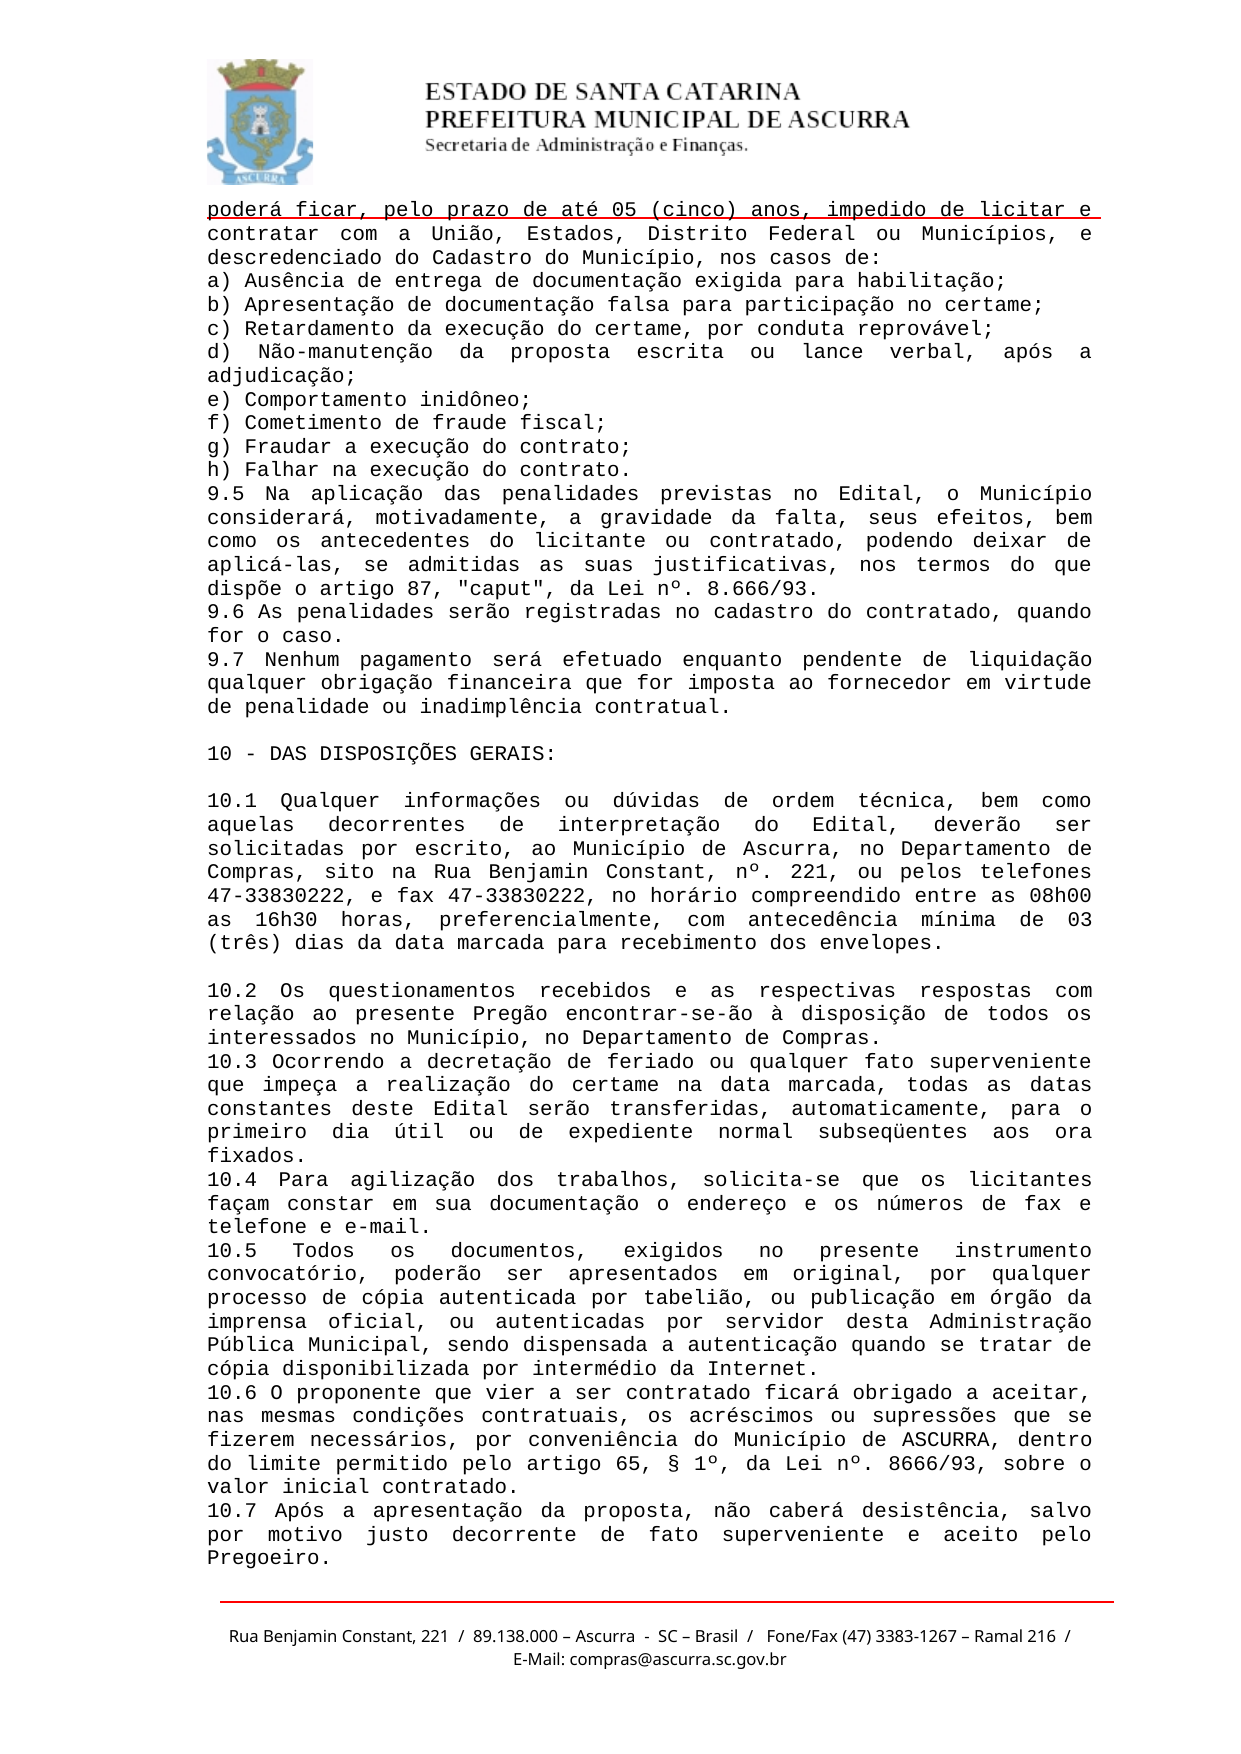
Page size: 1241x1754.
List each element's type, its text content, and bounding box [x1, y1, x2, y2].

text 10.6 O proponente que vier a ser contratado ficará obrigado a aceitar, nas mesmas condições contratuais, os acréscimos ou supressões que se fizerem necessários, por conveniência do Município de ASCURRA, dentro do limite permitido pelo artigo 65, § 1º, da Lei nº. 8666/93, sobre o valor inicial contratado. [207, 1382, 1092, 1500]
text 10.5 Todos os documentos, exigidos no presente instrumento convocatório, poderão ser apresentados em original, por qualquer processo de cópia autenticada por tabelião, ou publicação em órgão da imprensa oficial, ou autenticadas por servidor desta Administração Pública Municipal, sendo dispensada a autenticação quando se tratar de cópia disponibilizada por intermédio da Internet. [207, 1240, 1092, 1382]
text c) Retardamento da execução do certame, por conduta reprovável; [207, 318, 1092, 341]
text 10.1 Qualquer informações ou dúvidas de ordem técnica, bem como aquelas decorrentes de interpretação do Edital, deverão ser solicitadas por escrito, ao Município de Ascurra, no Departamento de Compras, sito na Rua Benjamin Constant, nº. 221, ou pelos telefones 47-33830222, e fax 47-33830222, no horário compreendido entre as 08h00 as 16h30 horas, preferencialmente, com antecedência mínima de 03 (três) dias da data marcada para recebimento dos envelopes. [207, 791, 1092, 956]
text 10.3 Ocorrendo a decretação de feriado ou qualquer fato superveniente que impeça a realização do certame na data marcada, todas as datas constantes deste Edital serão transferidas, automaticamente, para o primeiro dia útil ou de expediente normal subseqüentes aos ora fixados. [207, 1051, 1092, 1169]
text 10.4 Para agilização dos trabalhos, solicita-se que os licitantes façam constar em sua documentação o endereço e os números de fax e telefone e e-mail. [207, 1169, 1092, 1240]
text 10.7 Após a apresentação da proposta, não caberá desistência, salvo por motivo justo decorrente de fato superveniente e aceito pelo Pregoeiro. [207, 1500, 1092, 1571]
text a) Ausência de entrega de documentação exigida para habilitação; [207, 270, 1092, 294]
text poderá ficar, pelo prazo de até 05 (cinco) anos, impedido de licitar e contratar com a União, Estados, Distrito Federal ou Municípios, e descredenciado do Cadastro do Município, nos casos de: [207, 185, 1092, 270]
text b) Apresentação de documentação falsa para participação no certame; [207, 294, 1092, 318]
text h) Falhar na execução do contrato. [207, 459, 1092, 483]
picture [206, 59, 314, 185]
text f) Cometimento de fraude fiscal; [207, 412, 1092, 436]
text d) Não-manutenção da proposta escrita ou lance verbal, após a adjudicação; [207, 341, 1092, 388]
text 9.5 Na aplicação das penalidades previstas no Edital, o Município considerará, motivadamente, a gravidade da falta, seus efeitos, bem como os antecedentes do licitante ou contratado, podendo deixar de aplicá-las, se admitidas as suas justificativas, nos termos do que dispõe o artigo 87, "caput", da Lei nº. 8.666/93. [207, 483, 1092, 601]
text 10 - DAS DISPOSIÇÕES GERAIS: [207, 743, 1092, 767]
text 9.7 Nenhum pagamento será efetuado enquanto pendente de liquidação qualquer obrigação financeira que for imposta ao fornecedor em virtude de penalidade ou inadimplência contratual. [207, 649, 1092, 719]
text 9.6 As penalidades serão registradas no cadastro do contratado, quando for o caso. [207, 601, 1092, 649]
text 10.2 Os questionamentos recebidos e as respectivas respostas com relação ao presente Pregão encontrar-se-ão à disposição de todos os interessados no Município, no Departamento de Compras. [207, 980, 1092, 1051]
text e) Comportamento inidôneo; [207, 388, 1092, 412]
text g) Fraudar a execução do contrato; [207, 436, 1092, 459]
